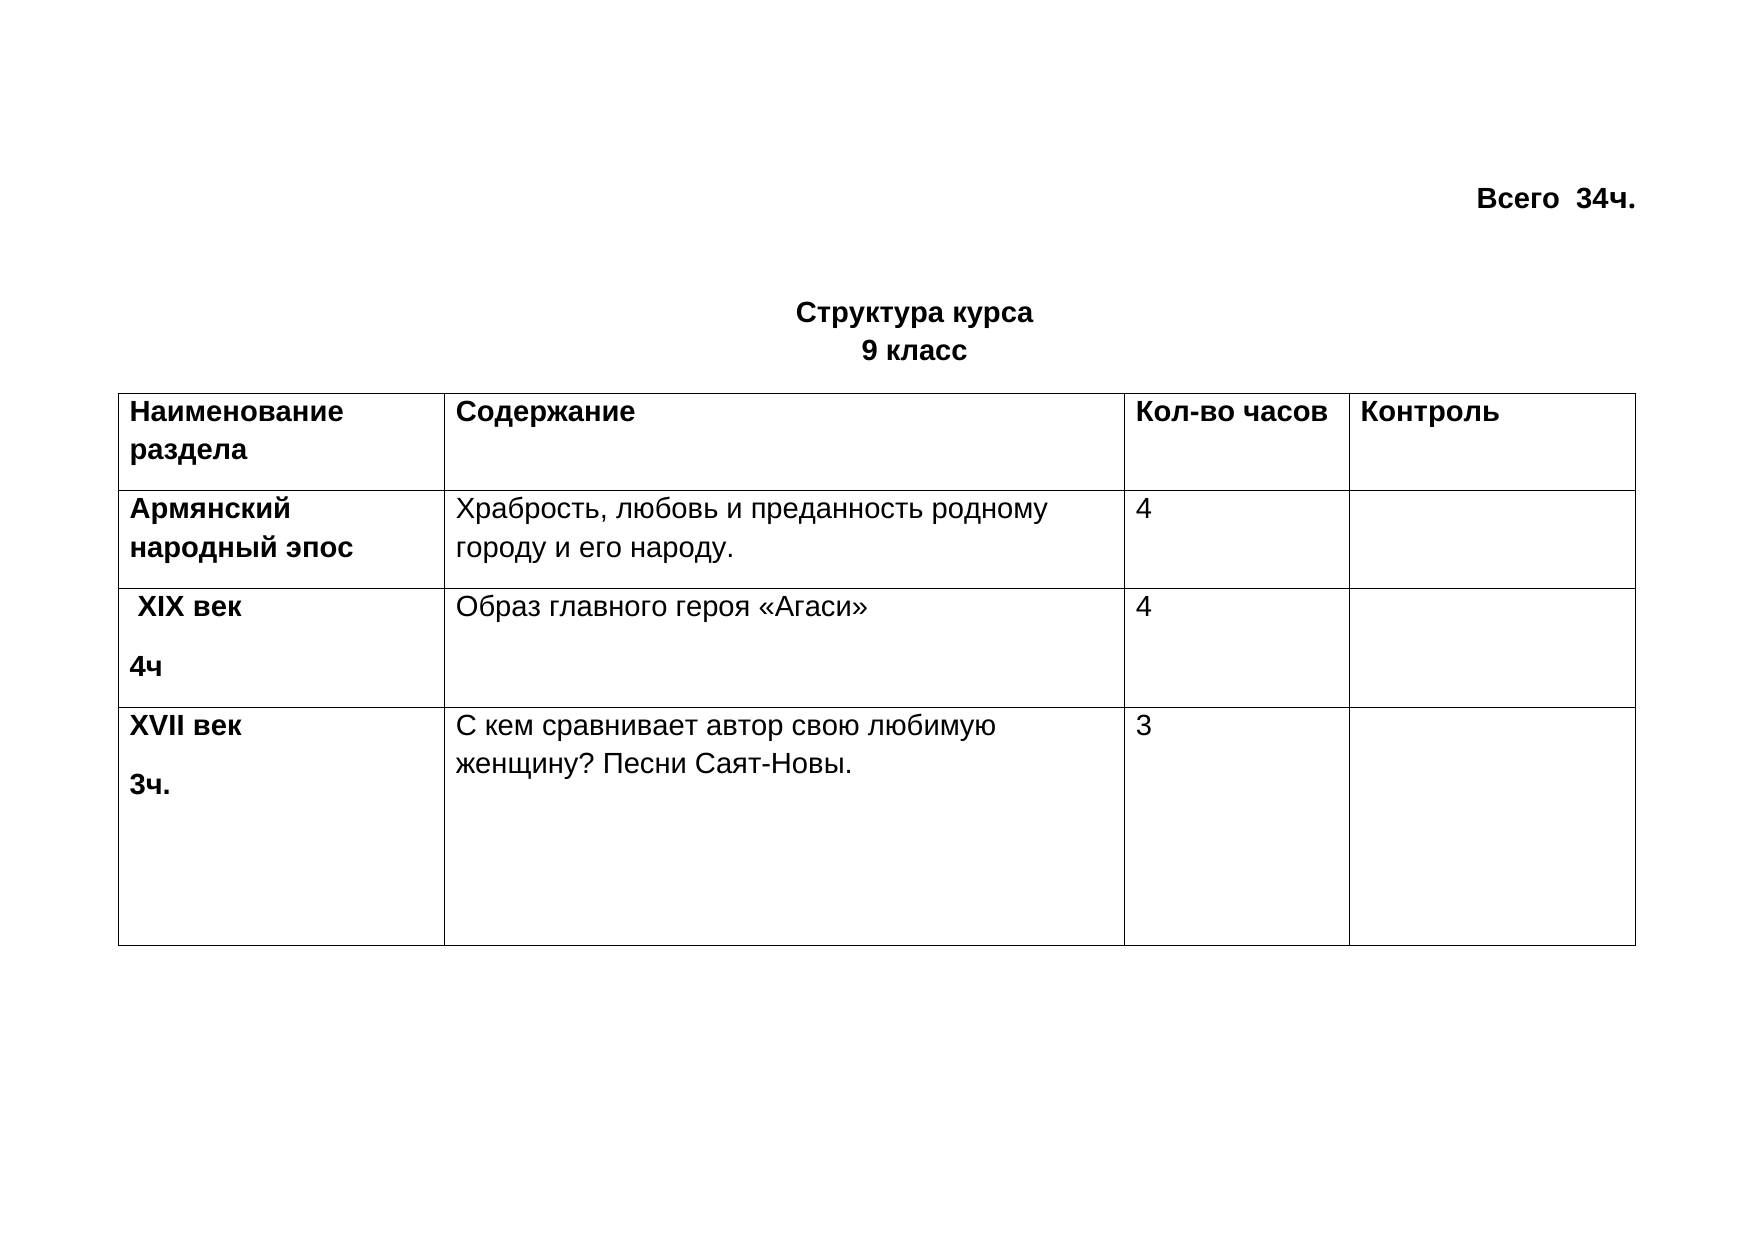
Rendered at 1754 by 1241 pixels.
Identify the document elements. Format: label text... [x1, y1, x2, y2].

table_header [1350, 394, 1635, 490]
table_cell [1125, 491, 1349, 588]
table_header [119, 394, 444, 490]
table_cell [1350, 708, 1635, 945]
list 9 класс [193, 333, 1636, 367]
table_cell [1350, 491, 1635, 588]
list Структура курса [193, 295, 1636, 328]
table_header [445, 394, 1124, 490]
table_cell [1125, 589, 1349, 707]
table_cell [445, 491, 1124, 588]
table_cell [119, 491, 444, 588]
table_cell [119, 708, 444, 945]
text Всего 34ч. [118, 177, 1636, 217]
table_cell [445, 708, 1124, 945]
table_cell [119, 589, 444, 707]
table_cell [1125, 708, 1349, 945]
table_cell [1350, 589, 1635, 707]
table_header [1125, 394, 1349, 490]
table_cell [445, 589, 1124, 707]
